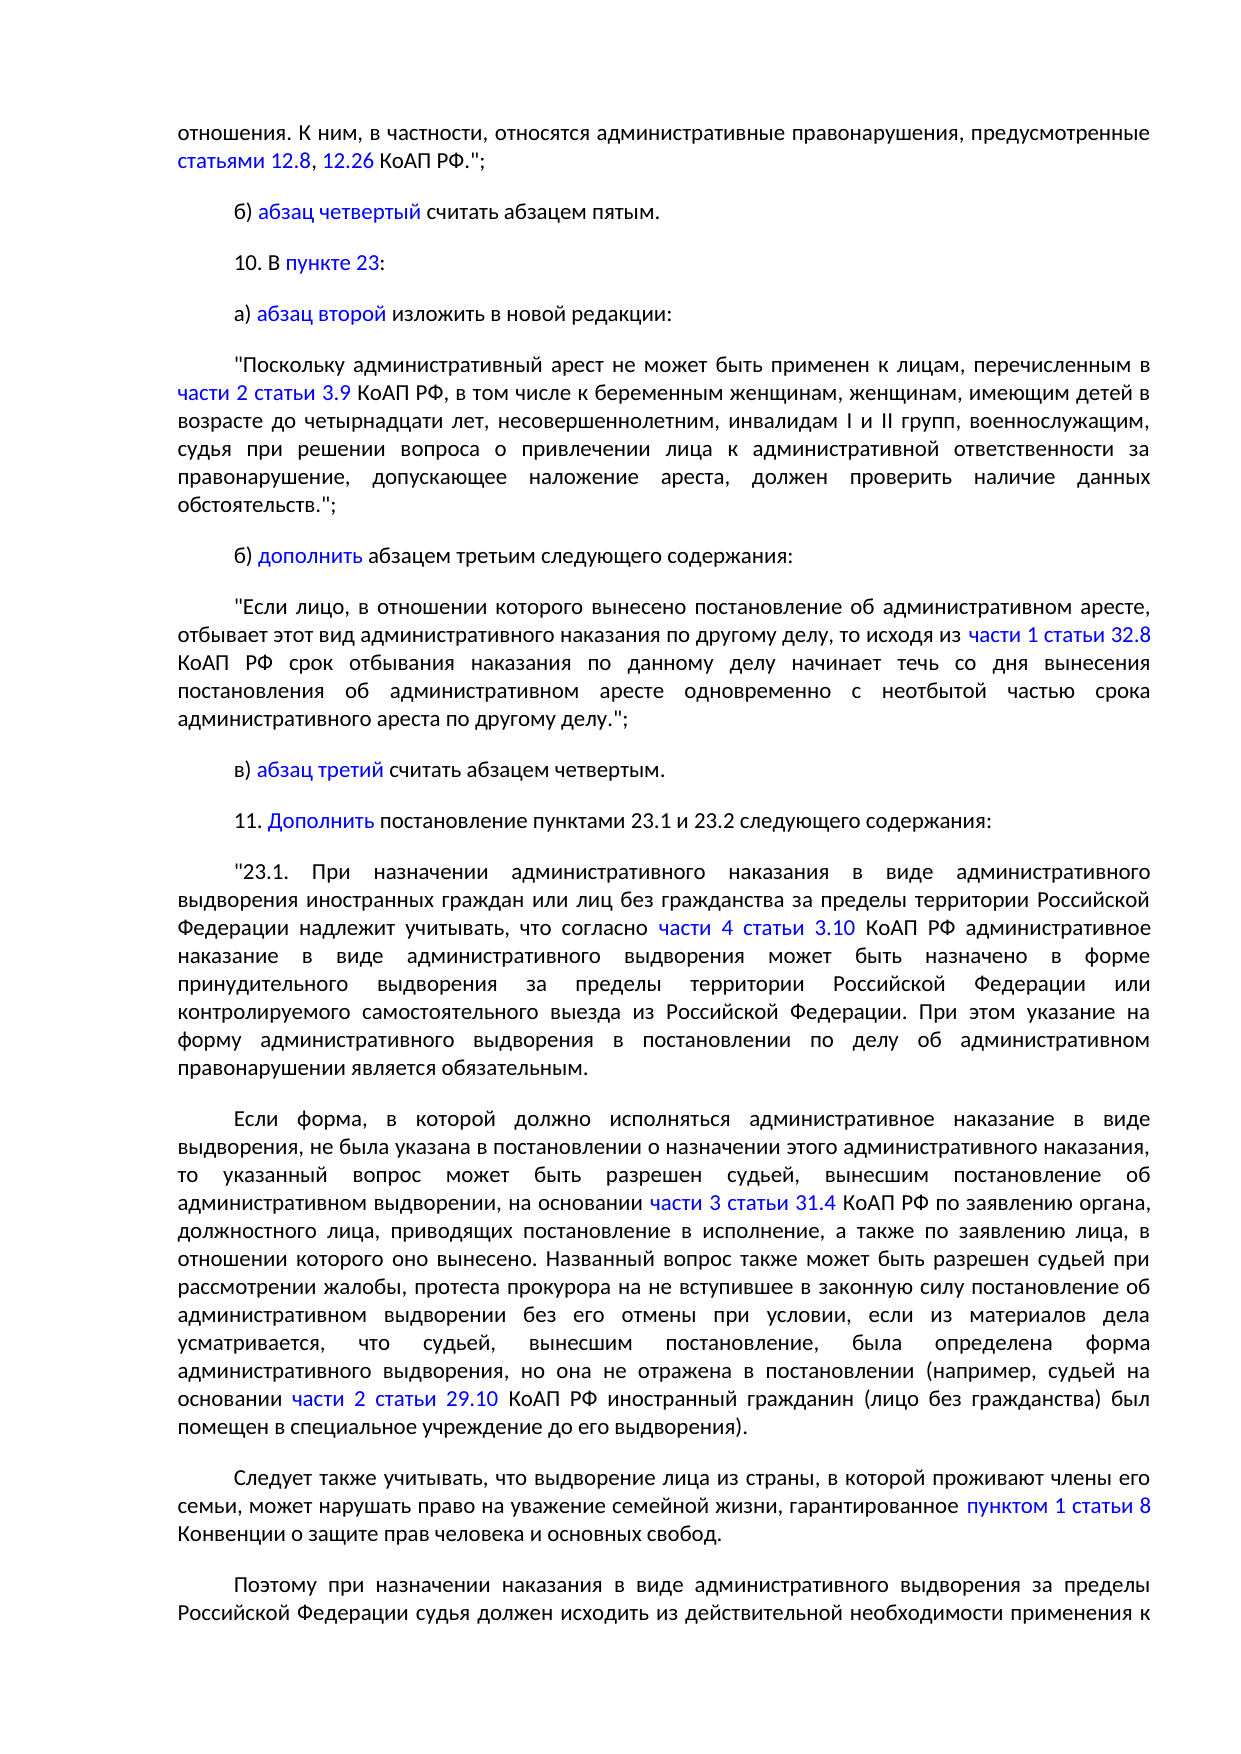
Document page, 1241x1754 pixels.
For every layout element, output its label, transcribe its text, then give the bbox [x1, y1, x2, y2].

text 11. Дополнить постановление пунктами 23.1 и 23.2 следующего содержания: [177, 806, 1152, 834]
text "23.1. При назначении административного наказания в виде административного выдворения иностранных граждан или лиц без гражданства за пределы территории Российской Федерации надлежит учитывать, что согласно части 4 статьи 3.10 КоАП РФ административное наказание в виде административного выдворения может быть назначено в форме принудительного выдворения за пределы территории Российской Федерации или контролируемого самостоятельного выезда из Российской Федерации. При этом указание на форму административного выдворения в постановлении по делу об административном правонарушении является обязательным. [177, 857, 1152, 1081]
text "Если лицо, в отношении которого вынесено постановление об административном аресте, отбывает этот вид административного наказания по другому делу, то исходя из части 1 статьи 32.8 КоАП РФ срок отбывания наказания по данному делу начинает течь со дня вынесения постановления об административном аресте одновременно с неотбытой частью срока административного ареста по другому делу."; [177, 592, 1152, 732]
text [177, 118, 1152, 174]
text б) дополнить абзацем третьим следующего содержания: [177, 541, 1152, 569]
text а) абзац второй изложить в новой редакции: [177, 299, 1152, 327]
text "Поскольку административный арест не может быть применен к лицам, перечисленным в части 2 статьи 3.9 КоАП РФ, в том числе к беременным женщинам, женщинам, имеющим детей в возрасте до четырнадцати лет, несовершеннолетним, инвалидам I и II групп, военнослужащим, судья при решении вопроса о привлечении лица к административной ответственности за правонарушение, допускающее наложение ареста, должен проверить наличие данных обстоятельств."; [177, 350, 1152, 518]
text Следует также учитывать, что выдворение лица из страны, в которой проживают члены его семьи, может нарушать право на уважение семейной жизни, гарантированное пунктом 1 статьи 8 Конвенции о защите прав человека и основных свобод. [177, 1463, 1152, 1547]
text б) абзац четвертый считать абзацем пятым. [177, 197, 1152, 225]
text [177, 1570, 1152, 1626]
text 10. В пункте 23: [177, 248, 1152, 276]
text Если форма, в которой должно исполняться административное наказание в виде выдворения, не была указана в постановлении о назначении этого административного наказания, то указанный вопрос может быть разрешен судьей, вынесшим постановление об административном выдворении, на основании части 3 статьи 31.4 КоАП РФ по заявлению органа, должностного лица, приводящих постановление в исполнение, а также по заявлению лица, в отношении которого оно вынесено. Названный вопрос также может быть разрешен судьей при рассмотрении жалобы, протеста прокурора на не вступившее в законную силу постановление об административном выдворении без его отмены при условии, если из материалов дела усматривается, что судьей, вынесшим постановление, была определена форма административного выдворения, но она не отражена в постановлении (например, судьей на основании части 2 статьи 29.10 КоАП РФ иностранный гражданин (лицо без гражданства) был помещен в специальное учреждение до его выдворения). [177, 1104, 1152, 1440]
text в) абзац третий считать абзацем четвертым. [177, 755, 1152, 783]
